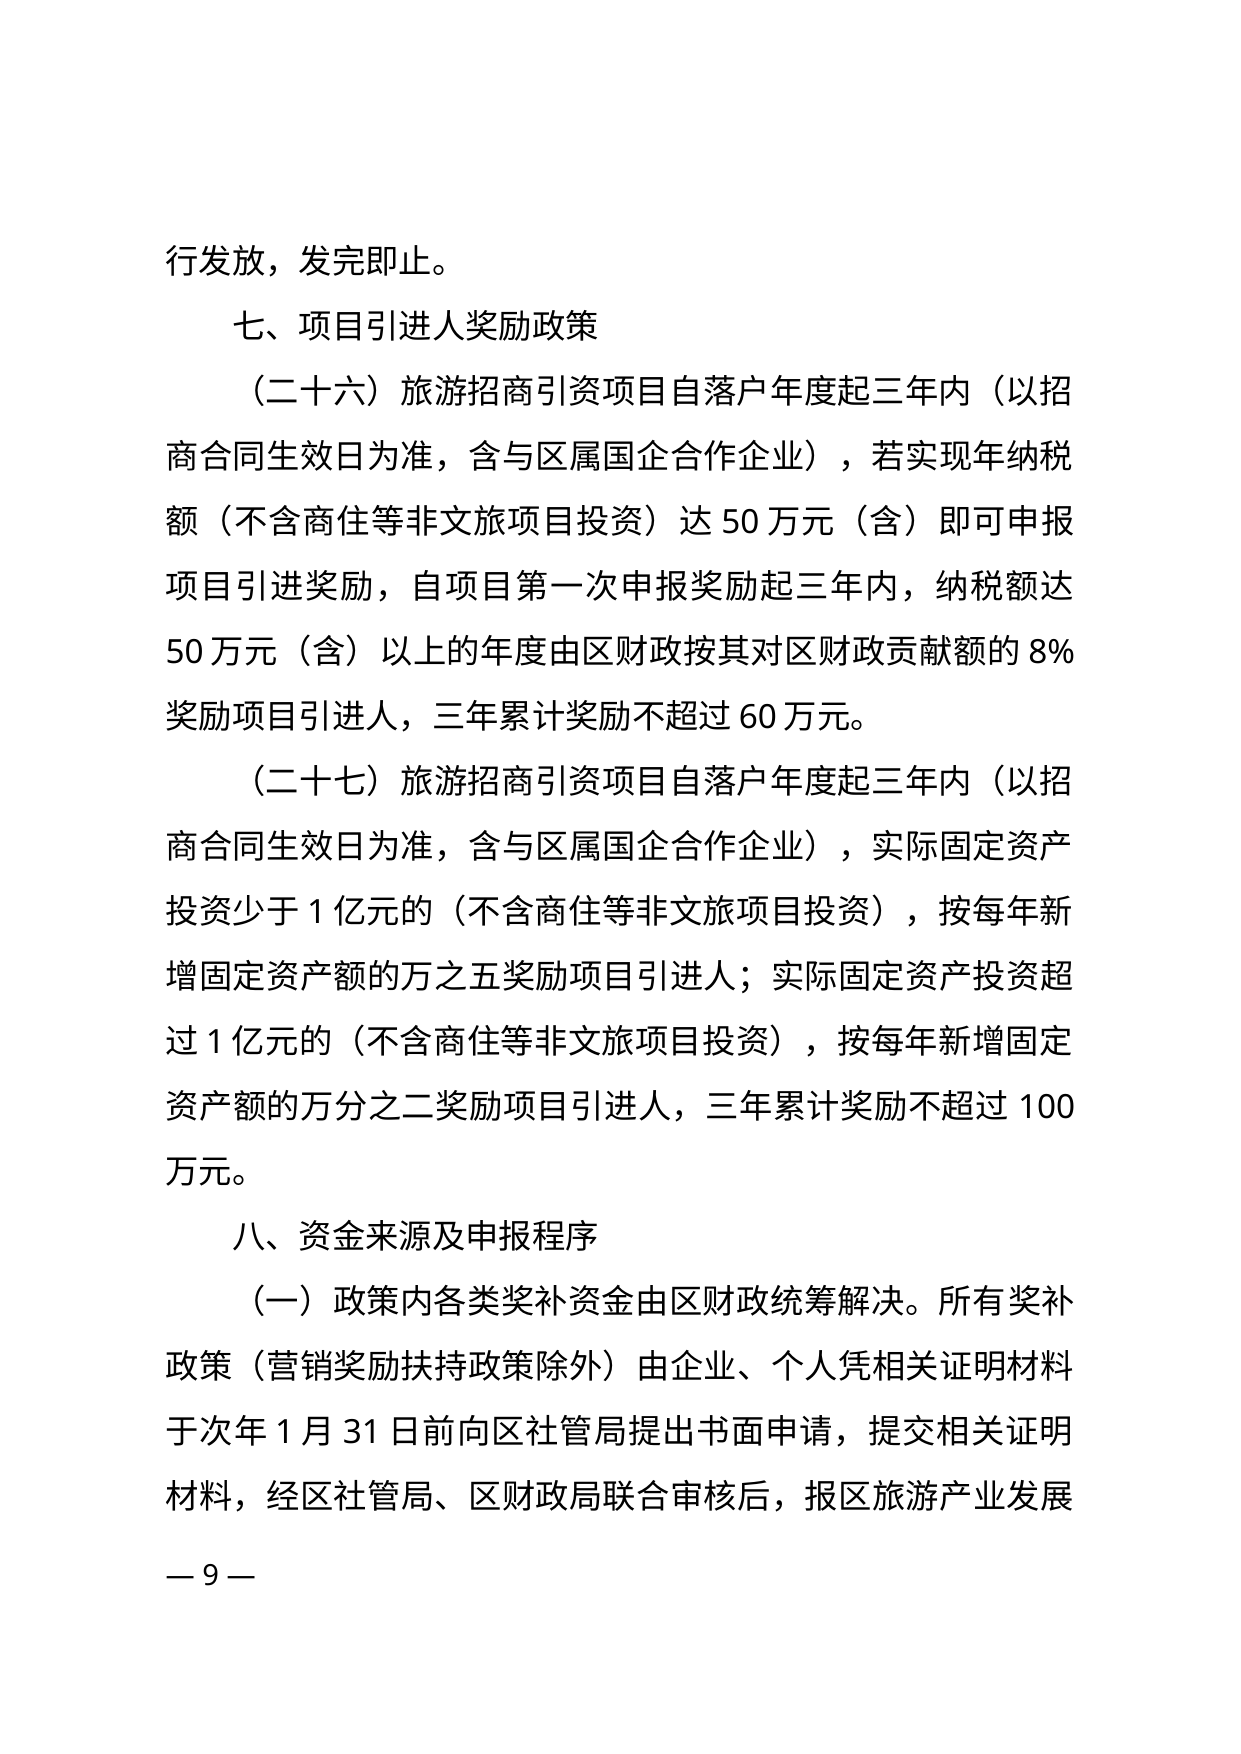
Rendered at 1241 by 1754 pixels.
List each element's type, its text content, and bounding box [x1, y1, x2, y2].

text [165, 1267, 1075, 1527]
text （二十七）旅游招商引资项目自落户年度起三年内（以招商合同生效日为准，含与区属国企合作企业），实际固定资产投资少于1亿元的（不含商住等非文旅项目投资），按每年新增固定资产额的万之五奖励项目引进人；实际固定资产投资超过1亿元的（不含商住等非文旅项目投资），按每年新增固定资产额的万分之二奖励项目引进人，三年累计奖励不超过100万元。 [165, 747, 1075, 1202]
text 七、项目引进人奖励政策 [165, 292, 1075, 357]
text 八、资金来源及申报程序 [165, 1202, 1075, 1267]
text （二十六）旅游招商引资项目自落户年度起三年内（以招商合同生效日为准，含与区属国企合作企业），若实现年纳税额（不含商住等非文旅项目投资）达50万元（含）即可申报项目引进奖励，自项目第一次申报奖励起三年内，纳税额达50万元（含）以上的年度由区财政按其对区财政贡献额的8%奖励项目引进人，三年累计奖励不超过60万元。 [165, 357, 1075, 747]
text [165, 227, 1075, 292]
